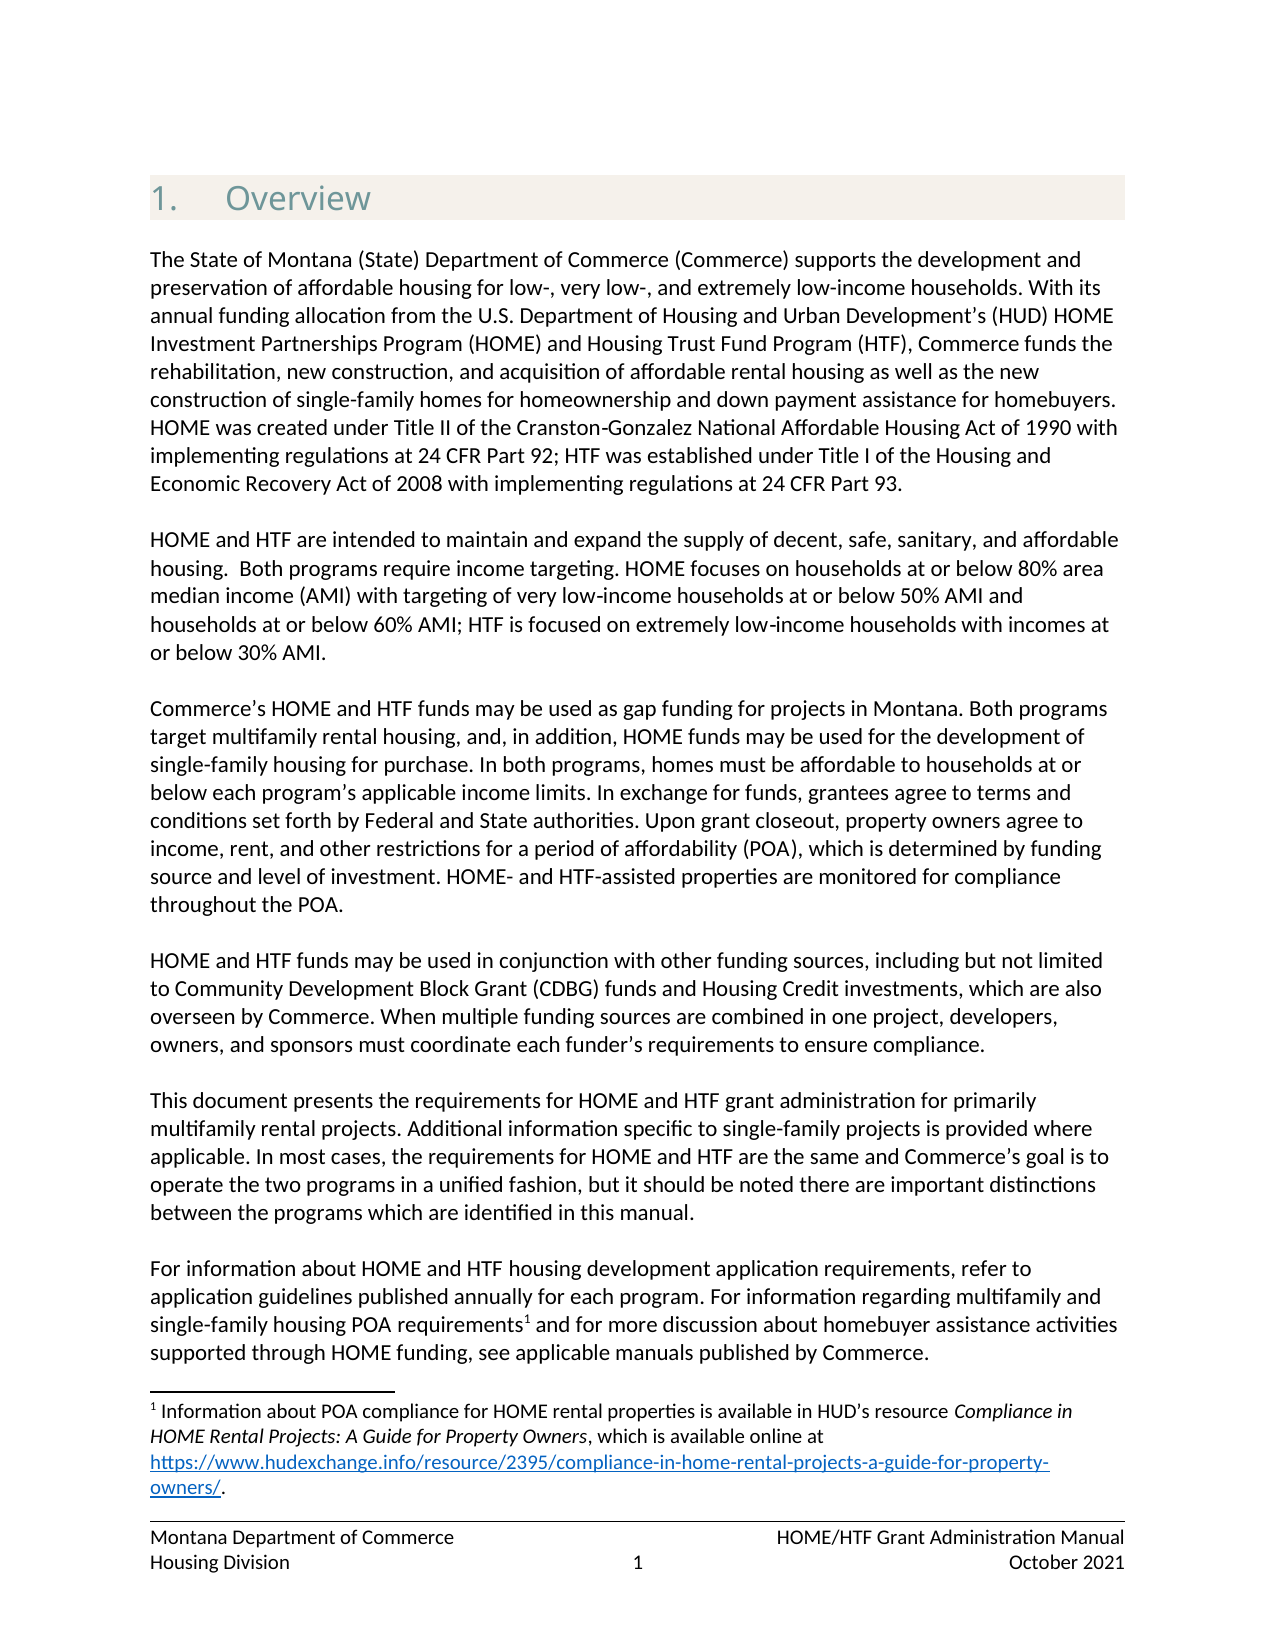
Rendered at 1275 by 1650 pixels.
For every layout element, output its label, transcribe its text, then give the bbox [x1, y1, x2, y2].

text The State of Montana (State) Department of Commerce (Commerce) supports the development and preservation of affordable housing for low-, very low-, and extremely low-income households. With its annual funding allocation from the U.S. Department of Housing and Urban Development’s (HUD) HOME Investment Partnerships Program (HOME) and Housing Trust Fund Program (HTF), Commerce funds the rehabilitation, new construction, and acquisition of affordable rental housing as well as the new construction of single-family homes for homeownership and down payment assistance for homebuyers. HOME was created under Title II of the Cranston‐Gonzalez National Affordable Housing Act of 1990 with implementing regulations at 24 CFR Part 92; HTF was established under Title I of the Housing and Economic Recovery Act of 2008 with implementing regulations at 24 CFR Part 93. [150, 245, 1125, 498]
text HOME and HTF are intended to maintain and expand the supply of decent, safe, sanitary, and affordable housing. Both programs require income targeting. HOME focuses on households at or below 80% area median income (AMI) with targeting of very low‐income households at or below 50% AMI and households at or below 60% AMI; HTF is focused on extremely low‐income households with incomes at or below 30% AMI. [150, 526, 1125, 666]
subtitle 1. Overview [150, 175, 1125, 220]
text Commerce’s HOME and HTF funds may be used as gap funding for projects in Montana. Both programs target multifamily rental housing, and, in addition, HOME funds may be used for the development of single-family housing for purchase. In both programs, homes must be affordable to households at or below each program’s applicable income limits. In exchange for funds, grantees agree to terms and conditions set forth by Federal and State authorities. Upon grant closeout, property owners agree to income, rent, and other restrictions for a period of affordability (POA), which is determined by funding source and level of investment. HOME- and HTF-assisted properties are monitored for compliance throughout the POA. [150, 694, 1125, 918]
text HOME and HTF funds may be used in conjunction with other funding sources, including but not limited to Community Development Block Grant (CDBG) funds and Housing Credit investments, which are also overseen by Commerce. When multiple funding sources are combined in one project, developers, owners, and sponsors must coordinate each funder’s requirements to ensure compliance. [150, 946, 1125, 1058]
text This document presents the requirements for HOME and HTF grant administration for primarily multifamily rental projects. Additional information specific to single-family projects is provided where applicable. In most cases, the requirements for HOME and HTF are the same and Commerce’s goal is to operate the two programs in a unified fashion, but it should be noted there are important distinctions between the programs which are identified in this manual. [150, 1086, 1125, 1226]
text For information about HOME and HTF housing development application requirements, refer to application guidelines published annually for each program. For information regarding multifamily and single-family housing POA requirements and for more discussion about homebuyer assistance activities supported through HOME funding, see applicable manuals published by Commerce. [150, 1254, 1125, 1366]
